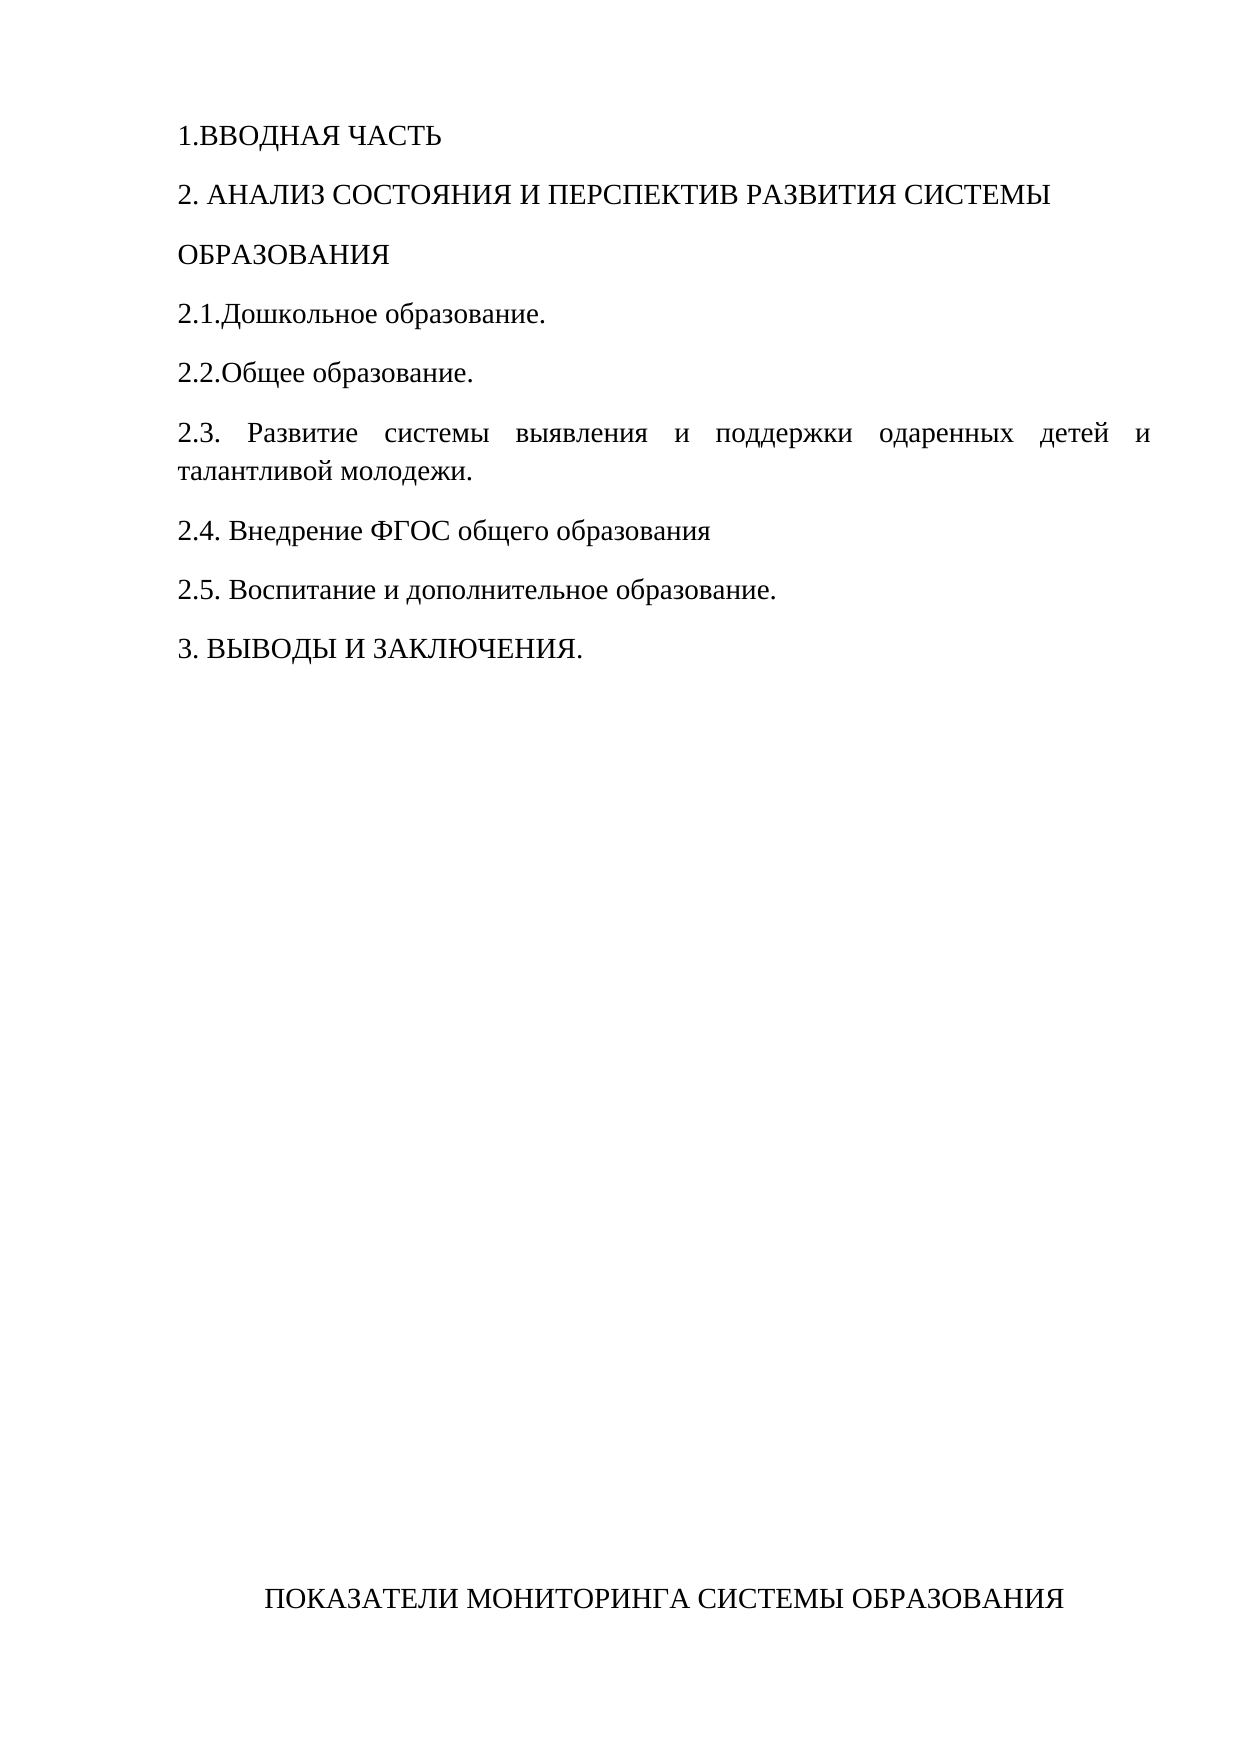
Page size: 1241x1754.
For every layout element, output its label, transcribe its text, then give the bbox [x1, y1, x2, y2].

text 2.5. Воспитание и дополнительное образование. [177, 572, 1152, 606]
text 2. АНАЛИЗ СОСТОЯНИЯ И ПЕРСПЕКТИВ РАЗВИТИЯ СИСТЕМЫ [177, 177, 1152, 211]
text 3. ВЫВОДЫ И ЗАКЛЮЧЕНИЯ. [177, 632, 1152, 665]
text 2.1.Дошкольное образование. [177, 296, 1152, 330]
text ОБРАЗОВАНИЯ [177, 237, 1152, 270]
text 2.3. Развитие системы выявления и поддержки одаренных детей и талантливой молодежи. [177, 415, 1152, 487]
text 2.2.Общее образование. [177, 356, 1152, 389]
text 1.ВВОДНАЯ ЧАСТЬ [177, 118, 1152, 152]
text 2.4. Внедрение ФГОС общего образования [177, 513, 1152, 546]
text ПОКАЗАТЕЛИ МОНИТОРИНГА СИСТЕМЫ ОБРАЗОВАНИЯ [177, 1582, 1152, 1615]
